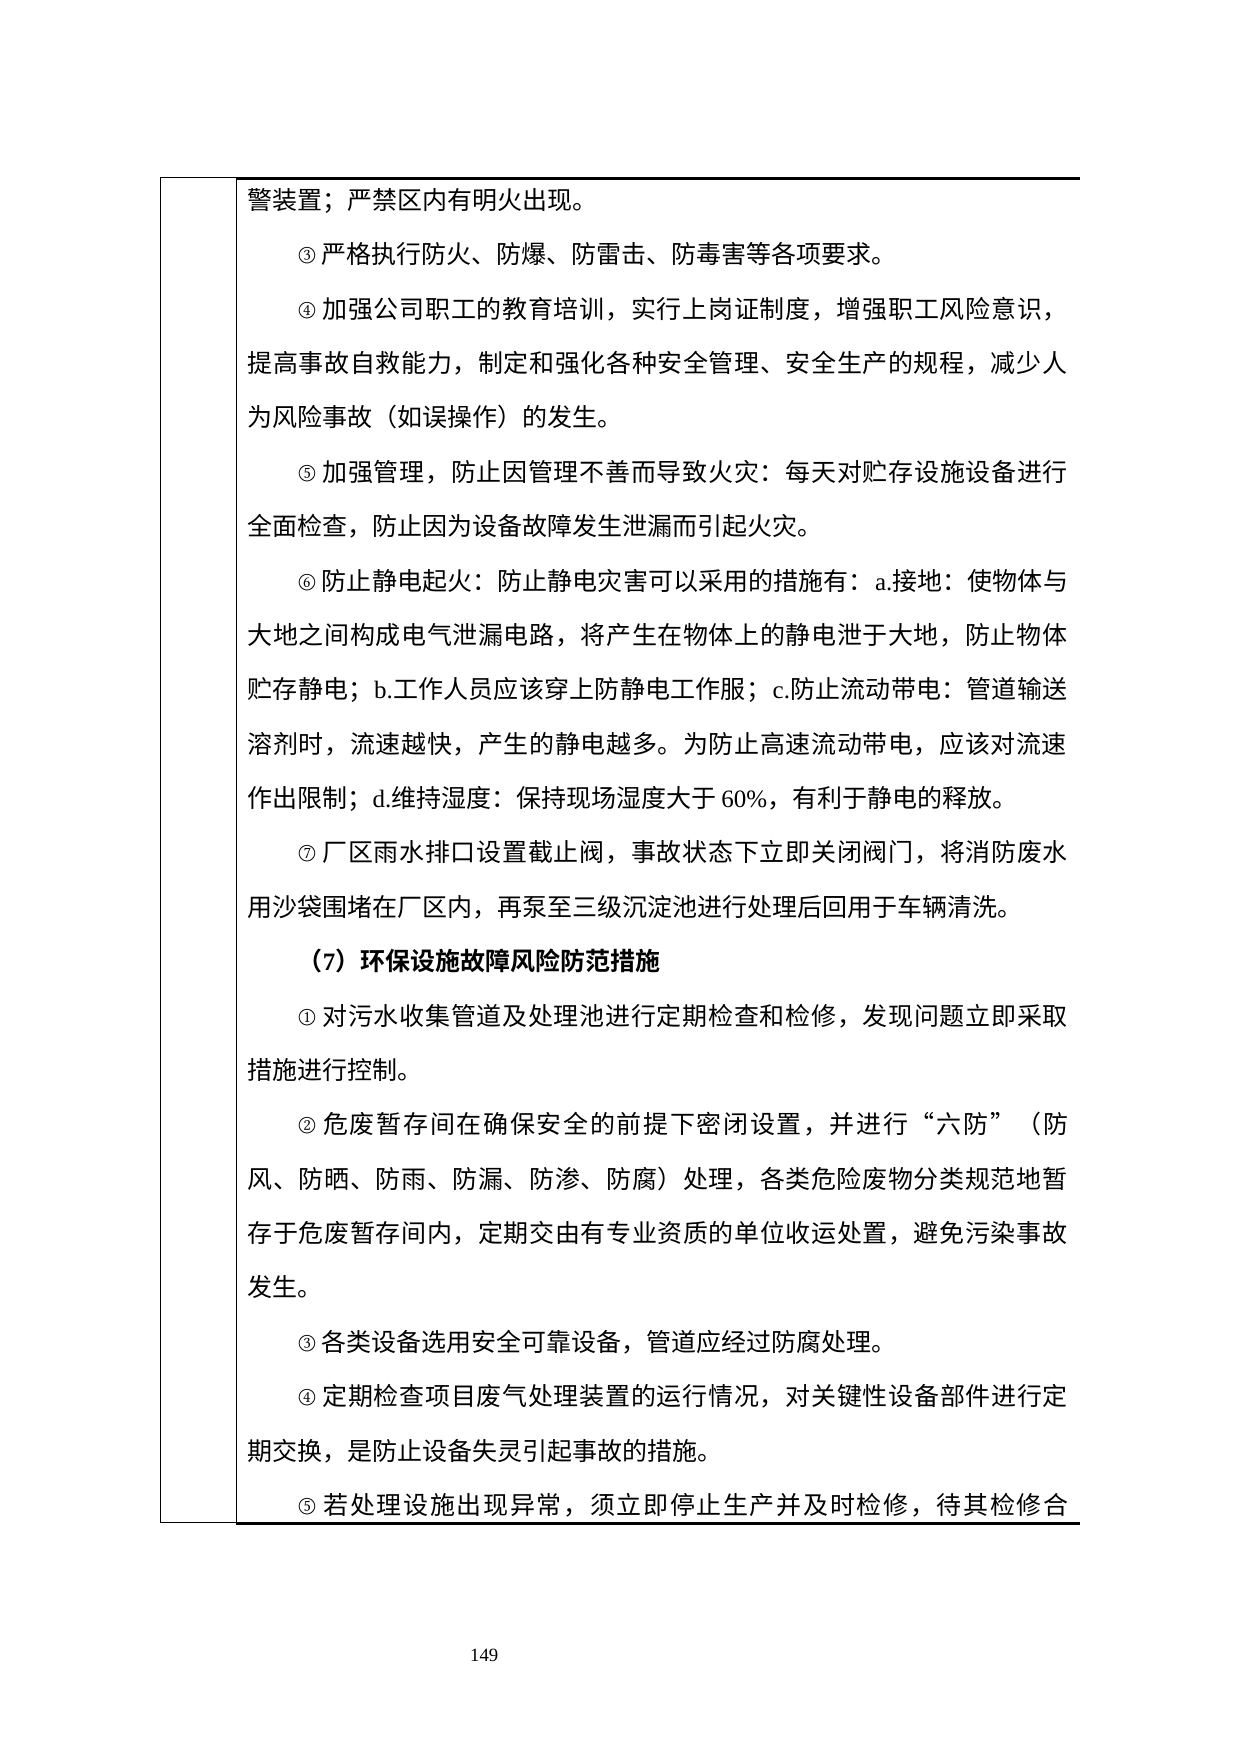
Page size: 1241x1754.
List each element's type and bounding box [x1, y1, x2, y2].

table_header [237, 180, 1079, 1522]
table_header [161, 178, 236, 1522]
